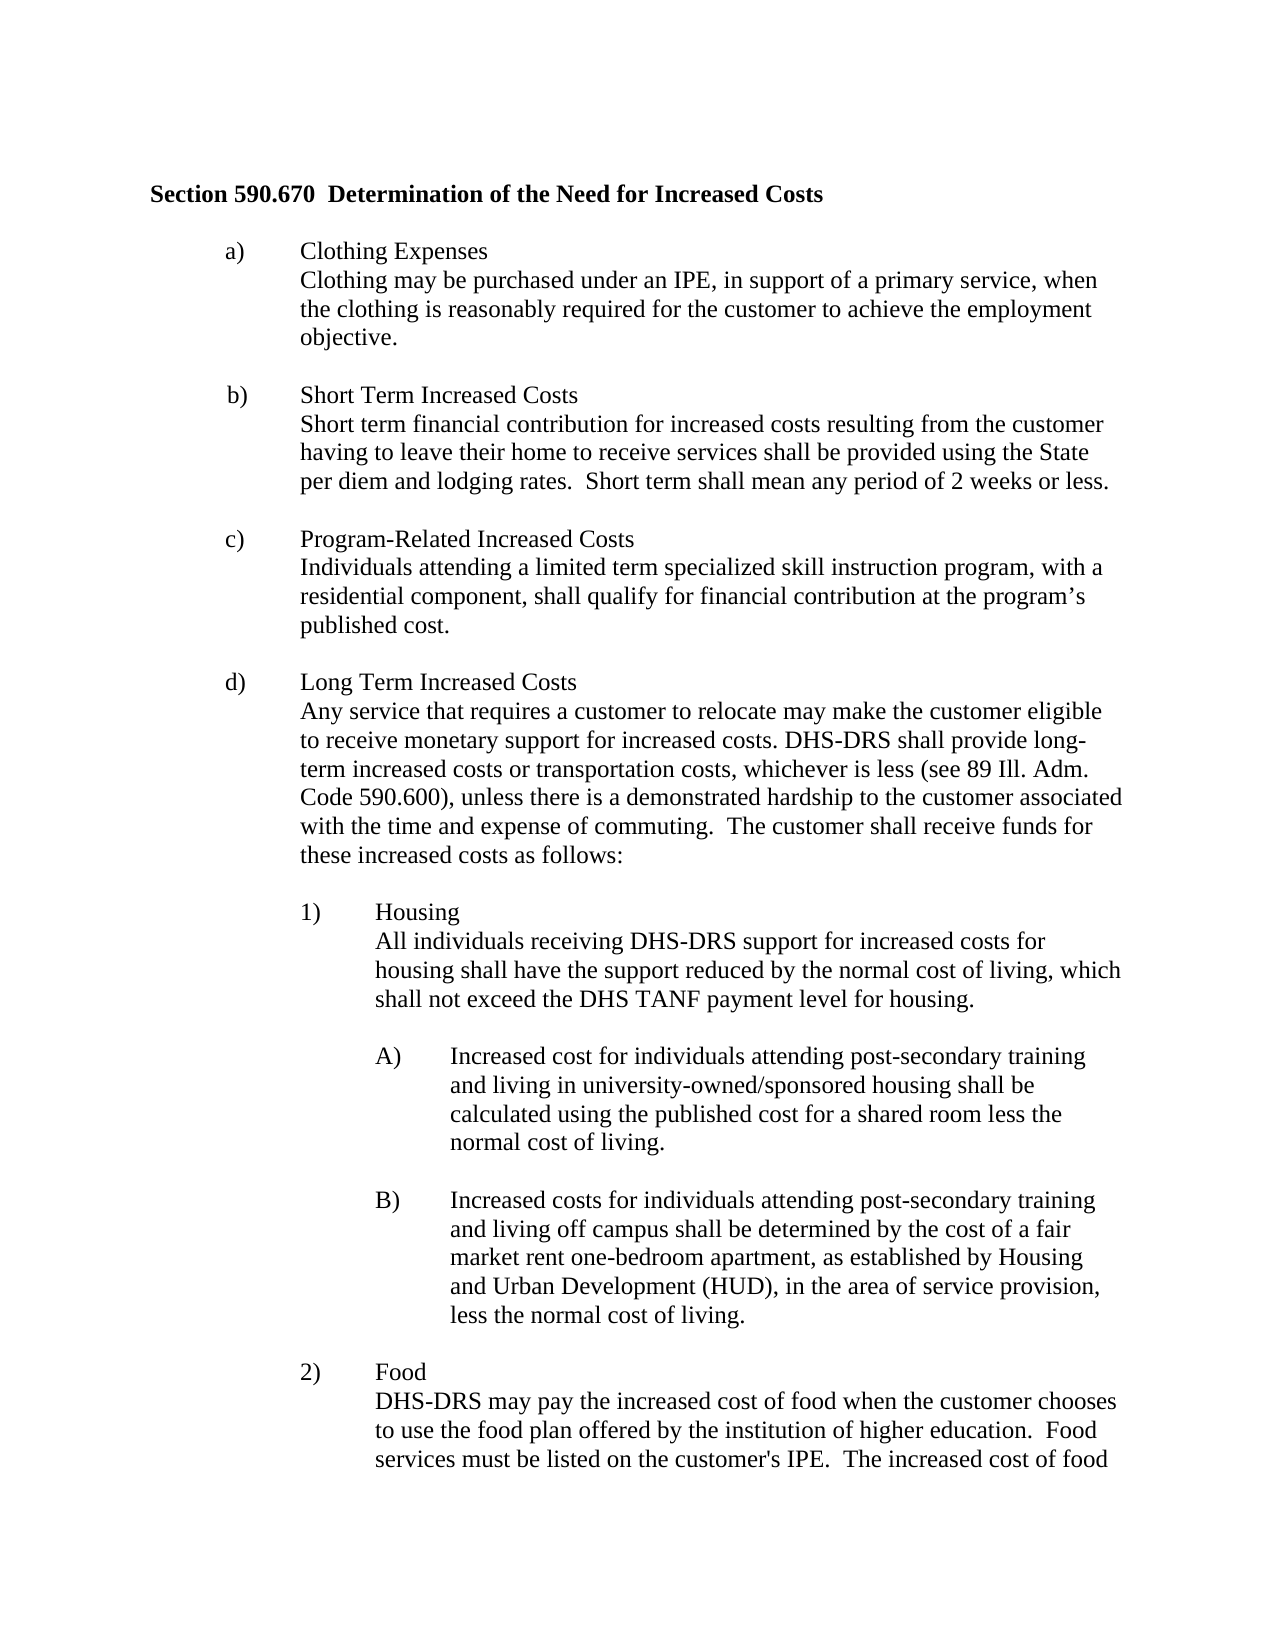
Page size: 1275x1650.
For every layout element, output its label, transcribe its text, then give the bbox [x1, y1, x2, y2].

text Clothing may be purchased under an IPE, in support of a primary service, when the clothing is reasonably required for the customer to achieve the employment objective. [300, 265, 1125, 351]
text Any service that requires a customer to relocate may make the customer eligible to receive monetary support for increased costs. DHS-DRS shall provide long-term increased costs or transportation costs, whichever is less (see 89 Ill. Adm. Code 590.600), unless there is a demonstrated hardship to the customer associated with the time and expense of commuting. The customer shall receive funds for these increased costs as follows: [300, 696, 1125, 869]
text Individuals attending a limited term specialized skill instruction program, with a residential component, shall qualify for financial contribution at the program’s published cost. [300, 552, 1125, 639]
text c) Program-Related Increased Costs [150, 524, 1125, 552]
text Short term financial contribution for increased costs resulting from the customer having to leave their home to receive services shall be provided using the State per diem and lodging rates. Short term shall mean any period of 2 weeks or less. [300, 409, 1125, 495]
text a) Clothing Expenses [150, 236, 1125, 265]
text 1) Housing [225, 897, 1125, 926]
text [375, 1386, 1125, 1472]
text All individuals receiving DHS-DRS support for increased costs for housing shall have the support reduced by the normal cost of living, which shall not exceed the DHS TANF payment level for housing. [375, 926, 1125, 1012]
text Section 590.670 Determination of the Need for Increased Costs [150, 179, 1125, 207]
text 2) Food [225, 1357, 1125, 1386]
text B) Increased costs for individuals attending post-secondary training and living off campus shall be determined by the cost of a fair market rent one-bedroom apartment, as established by Housing and Urban Development (HUD), in the area of service provision, less the normal cost of living. [375, 1185, 1125, 1329]
text b) Short Term Increased Costs [225, 380, 1125, 409]
text A) Increased cost for individuals attending post-secondary training and living in university-owned/sponsored housing shall be calculated using the published cost for a shared room less the normal cost of living. [375, 1041, 1125, 1156]
text d) Long Term Increased Costs [150, 667, 1125, 696]
